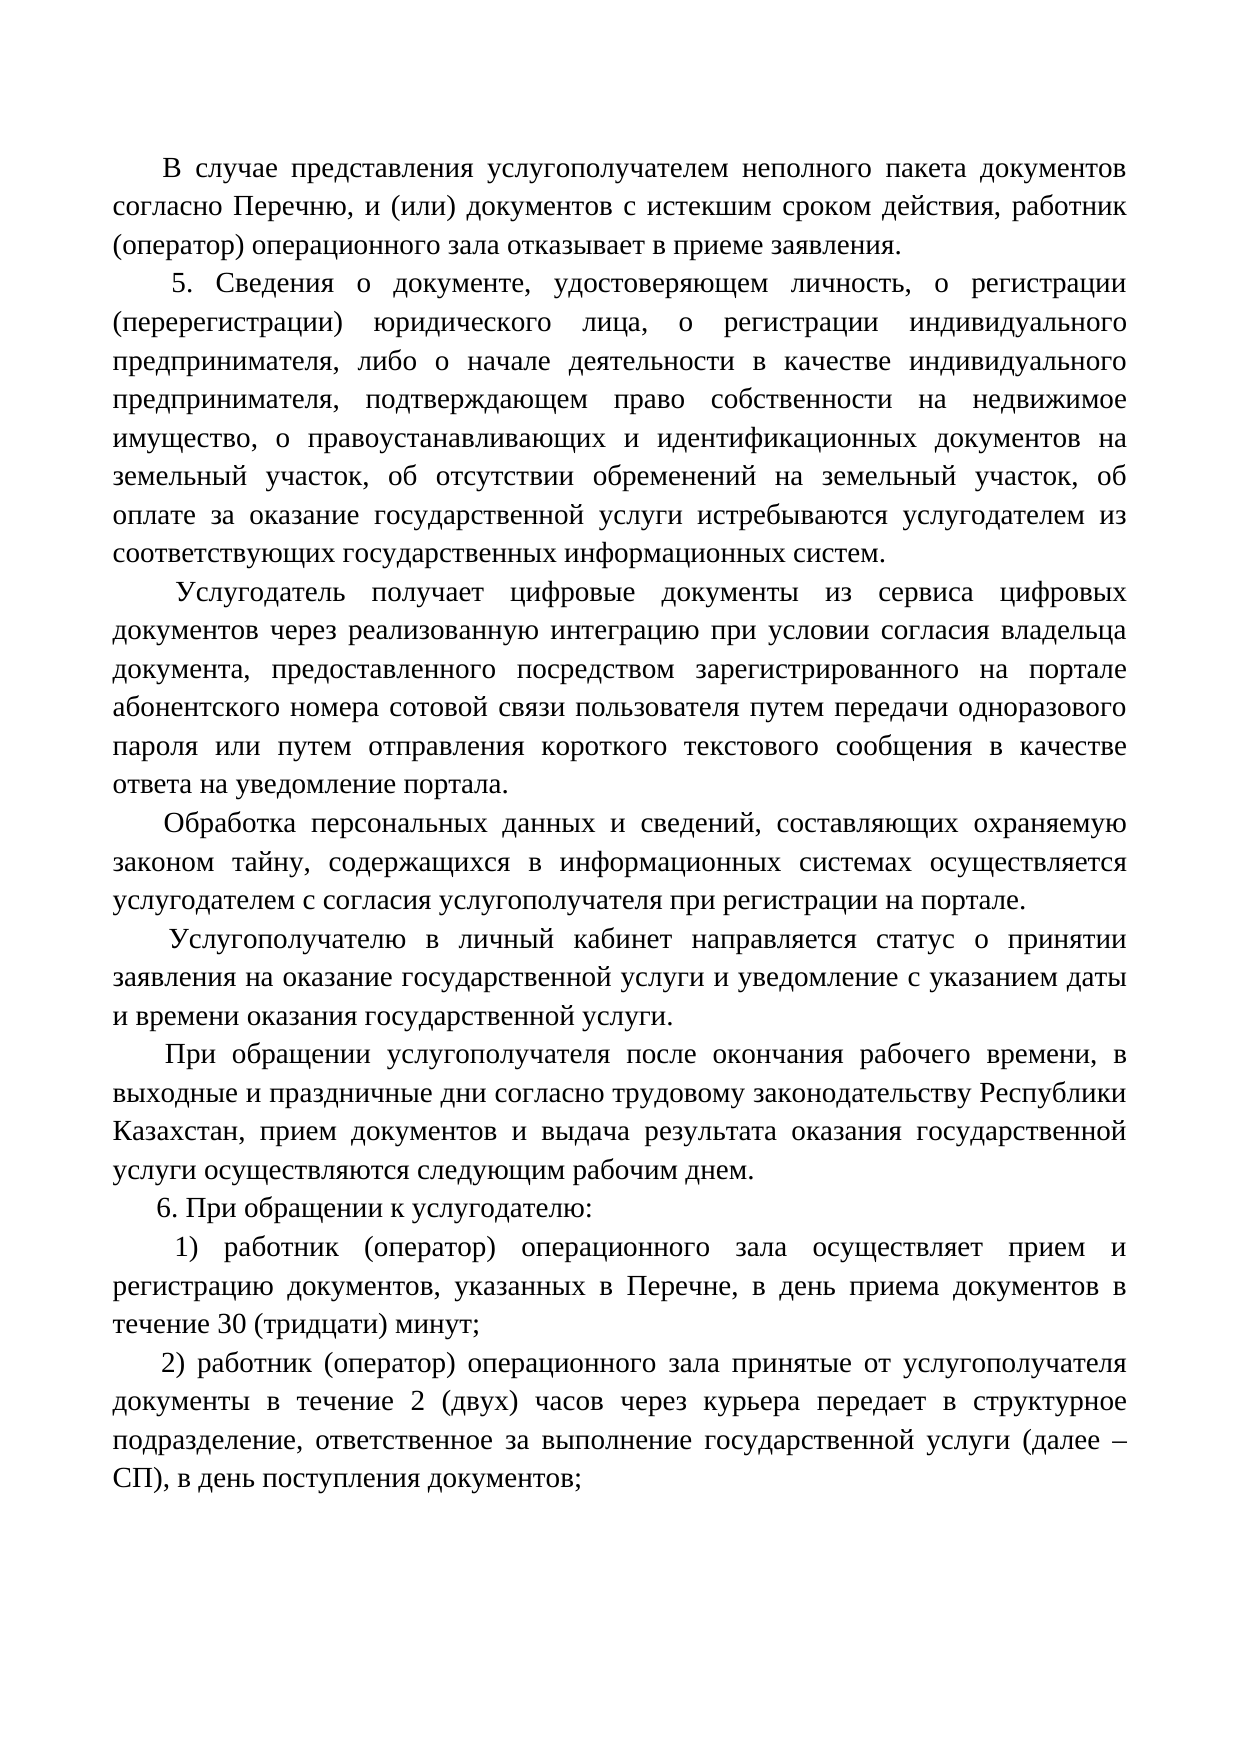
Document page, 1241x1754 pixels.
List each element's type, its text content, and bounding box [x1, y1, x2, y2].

text При обращении услугополучателя после окончания рабочего времени, в выходные и праздничные дни согласно трудовому законодательству Республики Казахстан, прием документов и выдача результата оказания государственной услуги осуществляются следующим рабочим днем. [112, 1036, 1128, 1186]
text 2) работник (оператор) операционного зала принятые от услугополучателя документы в течение 2 (двух) часов через курьера передает в структурное подразделение, ответственное за выполнение государственной услуги (далее – СП), в день поступления документов; [112, 1345, 1128, 1494]
text В случае представления услугополучателем неполного пакета документов согласно Перечню, и (или) документов с истекшим сроком действия, работник (оператор) операционного зала отказывает в приеме заявления. [112, 150, 1128, 261]
text 1) работник (оператор) операционного зала осуществляет прием и регистрацию документов, указанных в Перечне, в день приема документов в течение 30 (тридцати) минут; [112, 1229, 1128, 1340]
text Услугодатель получает цифровые документы из сервиса цифровых документов через реализованную интеграцию при условии согласия владельца документа, предоставленного посредством зарегистрированного на портале абонентского номера сотовой связи пользователя путем передачи одноразового пароля или путем отправления короткого текстового сообщения в качестве ответа на уведомление портала. [112, 574, 1128, 800]
text 6. При обращении к услугодателю: [112, 1191, 1128, 1224]
text Услугополучателю в личный кабинет направляется статус о принятии заявления на оказание государственной услуги и уведомление с указанием даты и времени оказания государственной услуги. [112, 921, 1128, 1031]
text Обработка персональных данных и сведений, составляющих охраняемую законом тайну, содержащихся в информационных системах осуществляется услугодателем с согласия услугополучателя при регистрации на портале. [112, 805, 1128, 916]
text 5. Сведения о документе, удостоверяющем личность, о регистрации (перерегистрации) юридического лица, о регистрации индивидуального предпринимателя, либо о начале деятельности в качестве индивидуального предпринимателя, подтверждающем право собственности на недвижимое имущество, о правоустанавливающих и идентификационных документов на земельный участок, об отсутствии обременений на земельный участок, об оплате за оказание государственной услуги истребываются услугодателем из соответствующих государственных информационных систем. [112, 266, 1128, 569]
